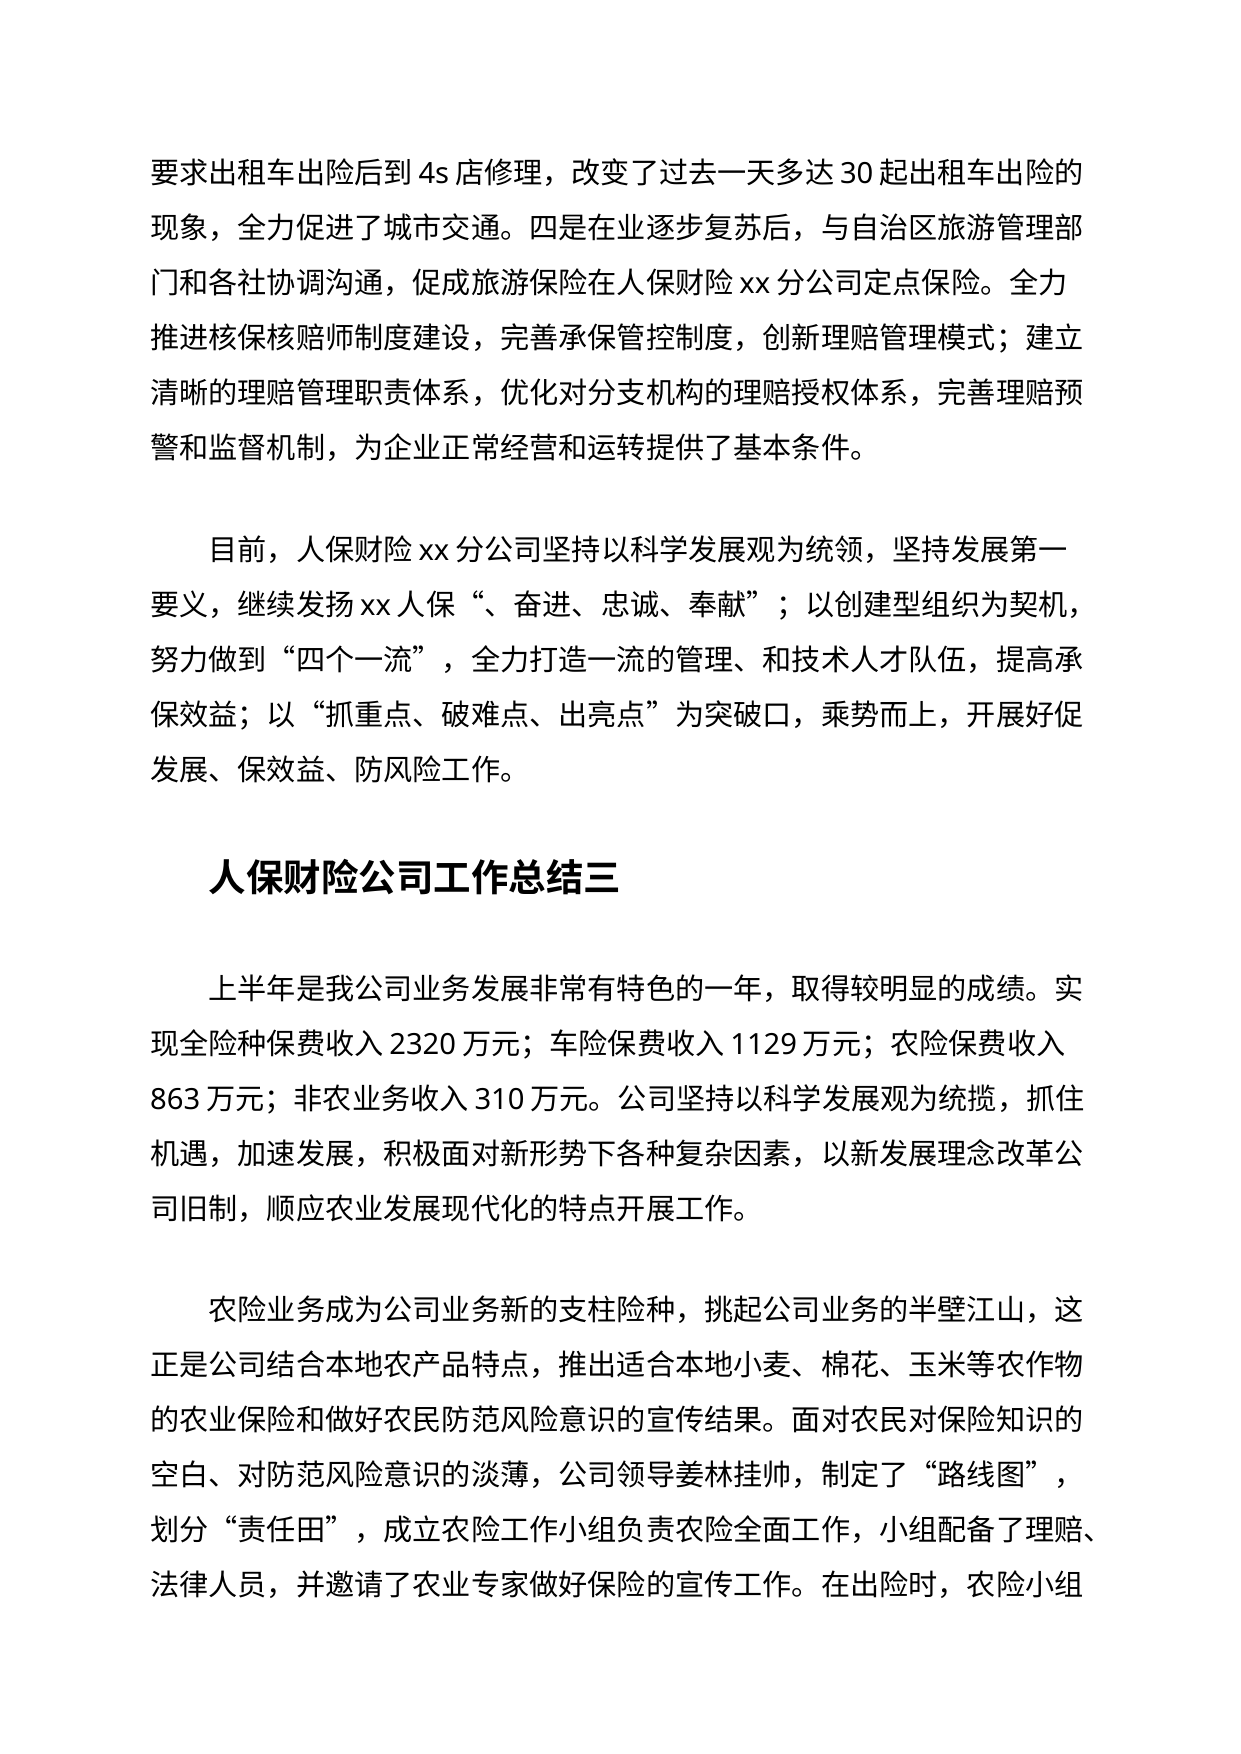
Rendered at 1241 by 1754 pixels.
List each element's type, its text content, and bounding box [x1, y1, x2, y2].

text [150, 150, 1090, 467]
text 上半年是我公司业务发展非常有特色的一年，取得较明显的成绩。实现全险种保费收入2320万元；车险保费收入1129万元；农险保费收入863万元；非农业务收入310万元。公司坚持以科学发展观为统揽，抓住机遇，加速发展，积极面对新形势下各种复杂因素，以新发展理念改革公司旧制，顺应农业发展现代化的特点开展工作。 [150, 965, 1090, 1227]
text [150, 1287, 1090, 1604]
text 人保财险公司工作总结三 [150, 848, 1090, 902]
text 目前，人保财险xx分公司坚持以科学发展观为统领，坚持发展第一要义，继续发扬xx人保“、奋进、忠诚、奉献”；以创建型组织为契机，努力做到“四个一流”，全力打造一流的管理、和技术人才队伍，提高承保效益；以“抓重点、破难点、出亮点”为突破口，乘势而上，开展好促发展、保效益、防风险工作。 [150, 526, 1090, 788]
